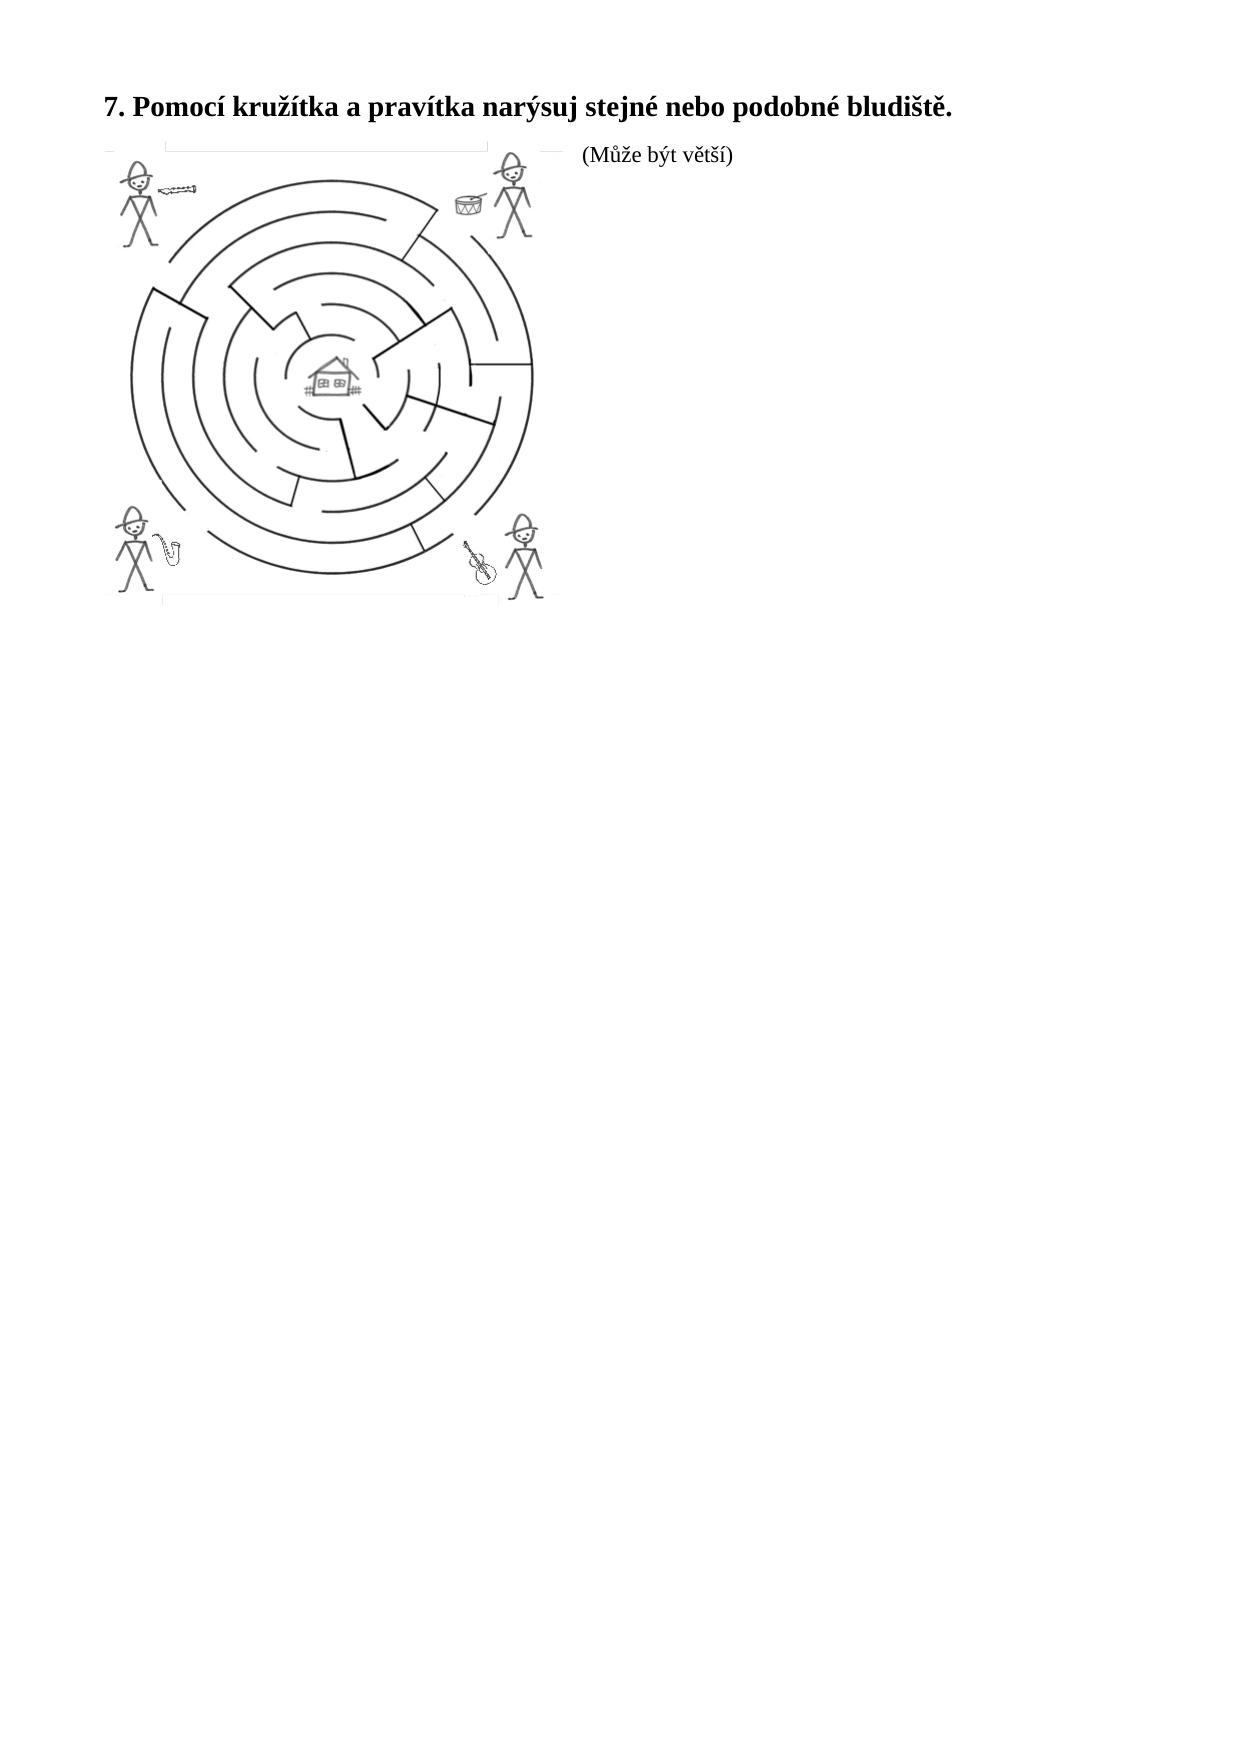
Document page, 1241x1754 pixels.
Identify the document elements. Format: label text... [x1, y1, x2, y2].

text (Může být větší) [103, 141, 1107, 168]
picture [103, 323, 563, 606]
text 7. Pomocí kružítka a pravítka narýsuj stejné nebo podobné bludiště. [103, 89, 1107, 122]
